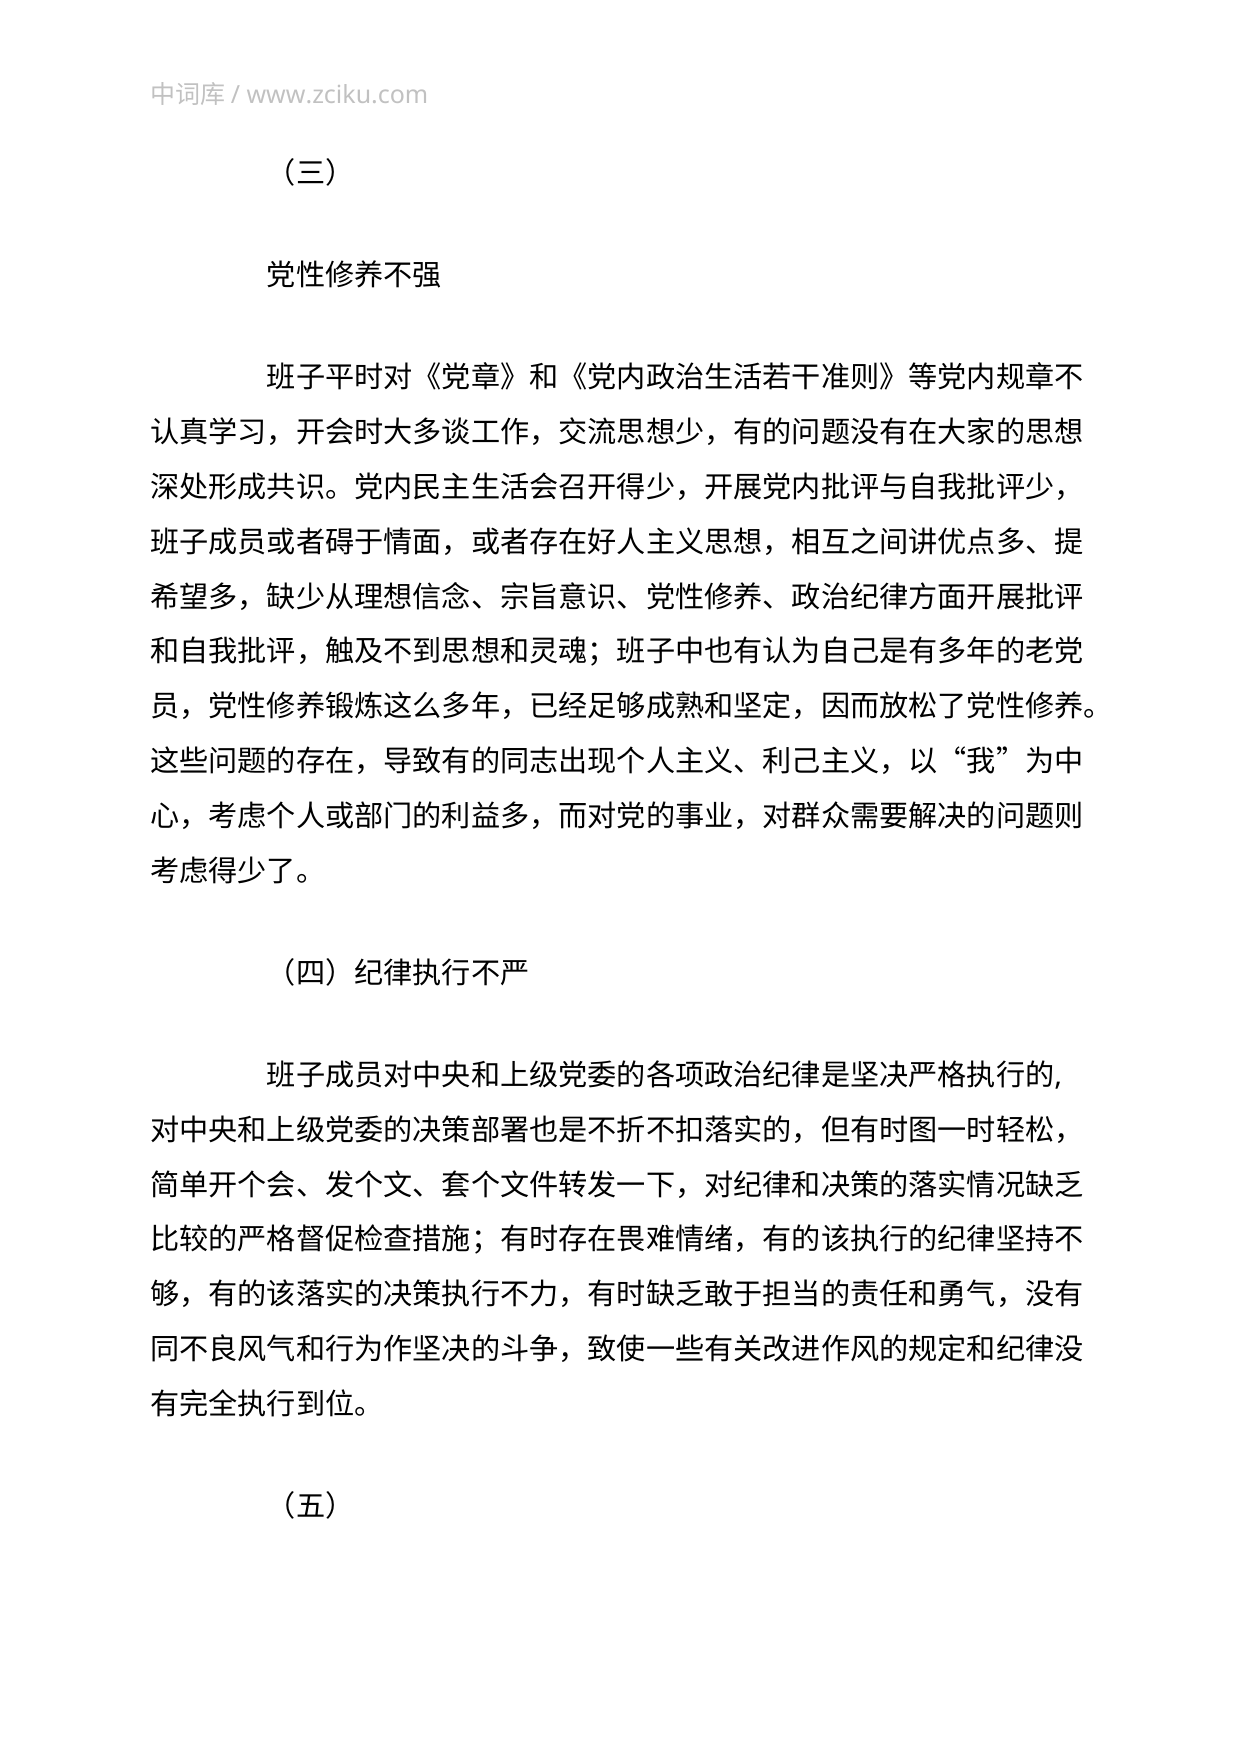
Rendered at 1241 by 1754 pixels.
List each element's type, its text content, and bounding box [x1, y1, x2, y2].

text （四）纪律执行不严 [150, 949, 1090, 992]
text 党性修养不强 [150, 252, 1090, 294]
text 班子平时对《党章》和《党内政治生活若干准则》等党内规章不认真学习，开会时大多谈工作，交流思想少，有的问题没有在大家的思想深处形成共识。党内民主生活会召开得少，开展党内批评与自我批评少，班子成员或者碍于情面，或者存在好人主义思想，相互之间讲优点多、提希望多，缺少从理想信念、宗旨意识、党性修养、政治纪律方面开展批评和自我批评，触及不到思想和灵魂；班子中也有认为自己是有多年的老党员，党性修养锻炼这么多年，已经足够成熟和坚定，因而放松了党性修养。这些问题的存在，导致有的同志出现个人主义、利己主义，以“我”为中心，考虑个人或部门的利益多，而对党的事业，对群众需要解决的问题则考虑得少了。 [150, 353, 1090, 890]
text 班子成员对中央和上级党委的各项政治纪律是坚决严格执行的,对中央和上级党委的决策部署也是不折不扣落实的，但有时图一时轻松，简单开个会、发个文、套个文件转发一下，对纪律和决策的落实情况缺乏比较的严格督促检查措施；有时存在畏难情绪，有的该执行的纪律坚持不够，有的该落实的决策执行不力，有时缺乏敢于担当的责任和勇气，没有同不良风气和行为作坚决的斗争，致使一些有关改进作风的规定和纪律没有完全执行到位。 [150, 1051, 1090, 1423]
text （三） [150, 150, 1090, 192]
text （五） [150, 1482, 1090, 1525]
